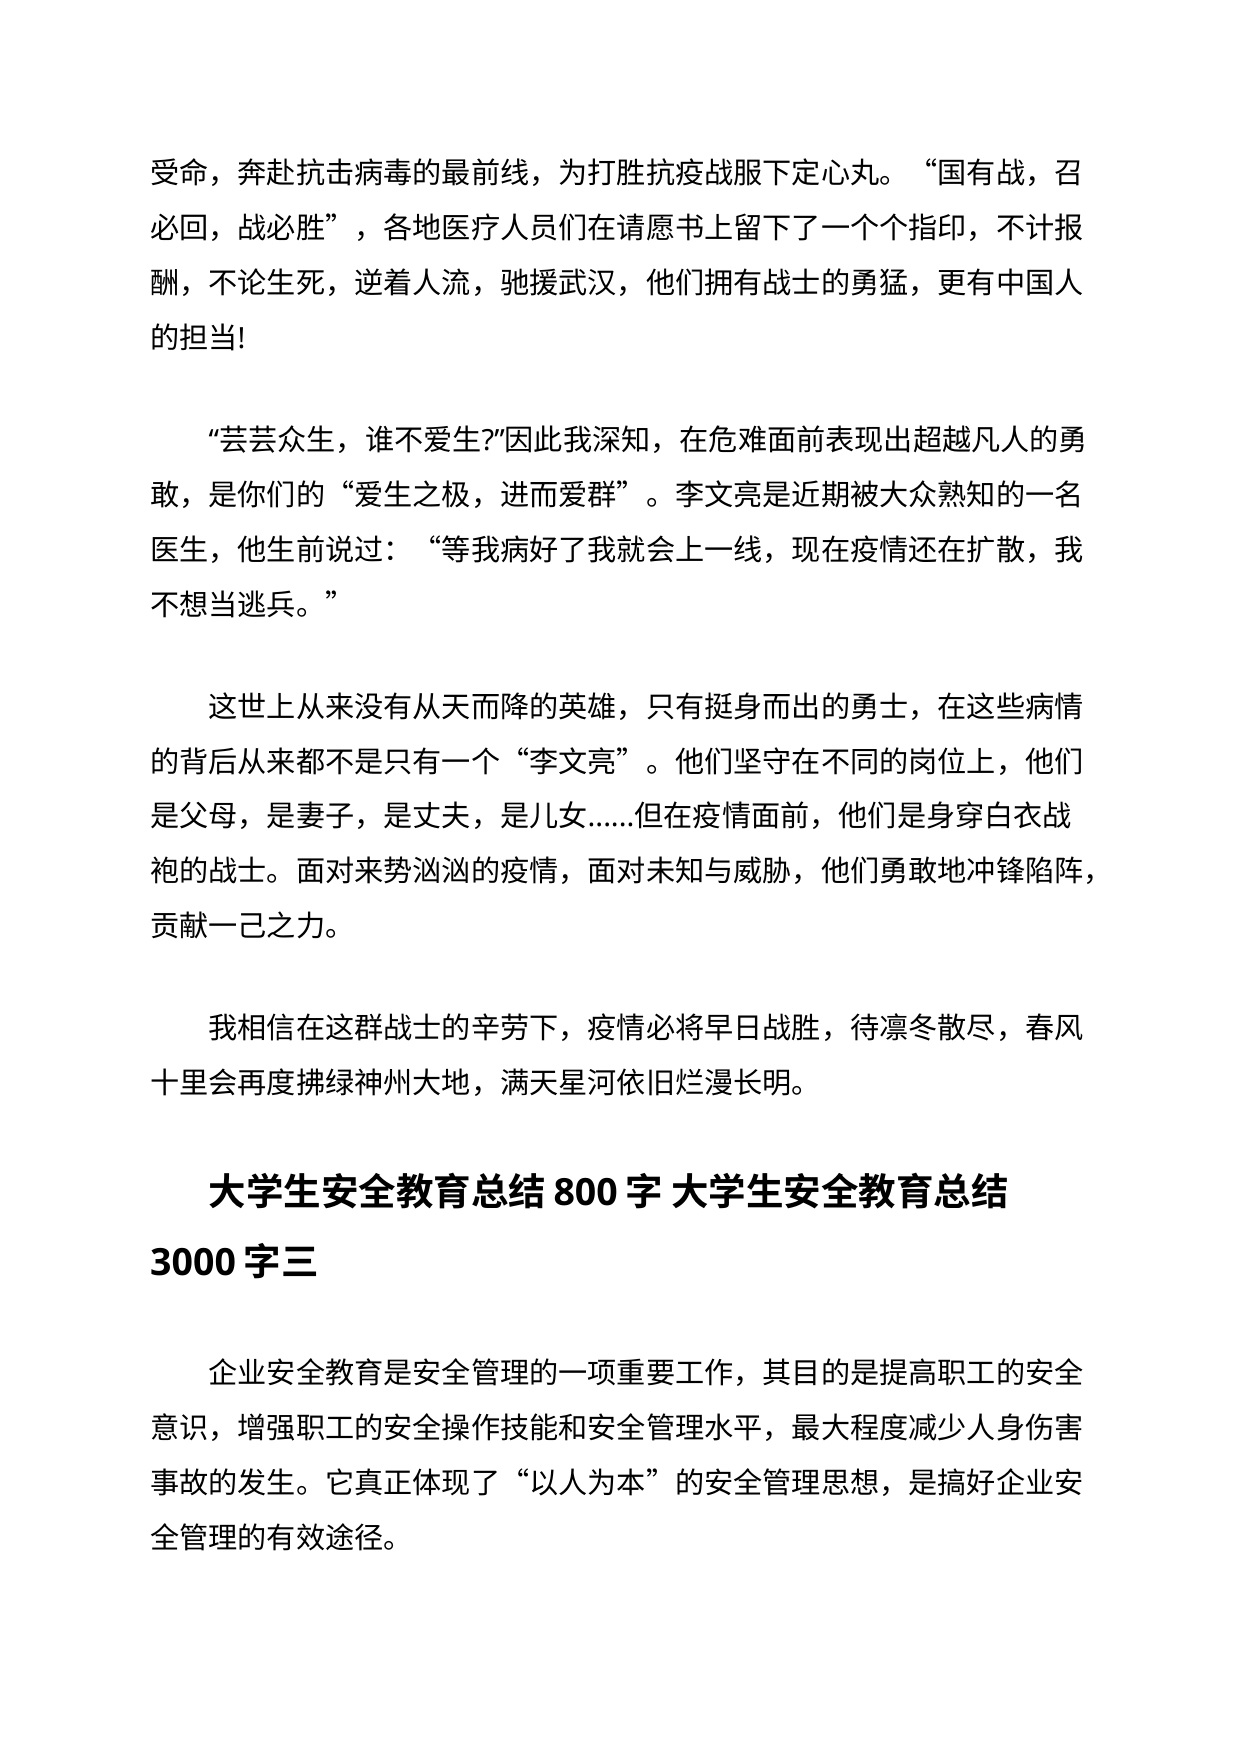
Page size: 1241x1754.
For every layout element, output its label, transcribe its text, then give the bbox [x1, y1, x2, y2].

text 大学生安全教育总结800字 大学生安全教育总结3000字三 [150, 1161, 1090, 1287]
text 这世上从来没有从天而降的英雄，只有挺身而出的勇士，在这些病情的背后从来都不是只有一个“李文亮”。他们坚守在不同的岗位上，他们是父母，是妻子，是丈夫，是儿女......但在疫情面前，他们是身穿白衣战袍的战士。面对来势汹汹的疫情，面对未知与威胁，他们勇敢地冲锋陷阵，贡献一己之力。 [150, 683, 1090, 945]
text 我相信在这群战士的辛劳下，疫情必将早日战胜，待凛冬散尽，春风十里会再度拂绿神州大地，满天星河依旧烂漫长明。 [150, 1005, 1090, 1102]
text “芸芸众生，谁不爱生?”因此我深知，在危难面前表现出超越凡人的勇敢，是你们的“爱生之极，进而爱群”。李文亮是近期被大众熟知的一名医生，他生前说过：“等我病好了我就会上一线，现在疫情还在扩散，我不想当逃兵。” [150, 417, 1090, 624]
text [150, 150, 1090, 357]
text 企业安全教育是安全管理的一项重要工作，其目的是提高职工的安全意识，增强职工的安全操作技能和安全管理水平，最大程度减少人身伤害事故的发生。它真正体现了“以人为本”的安全管理思想，是搞好企业安全管理的有效途径。 [150, 1350, 1090, 1557]
